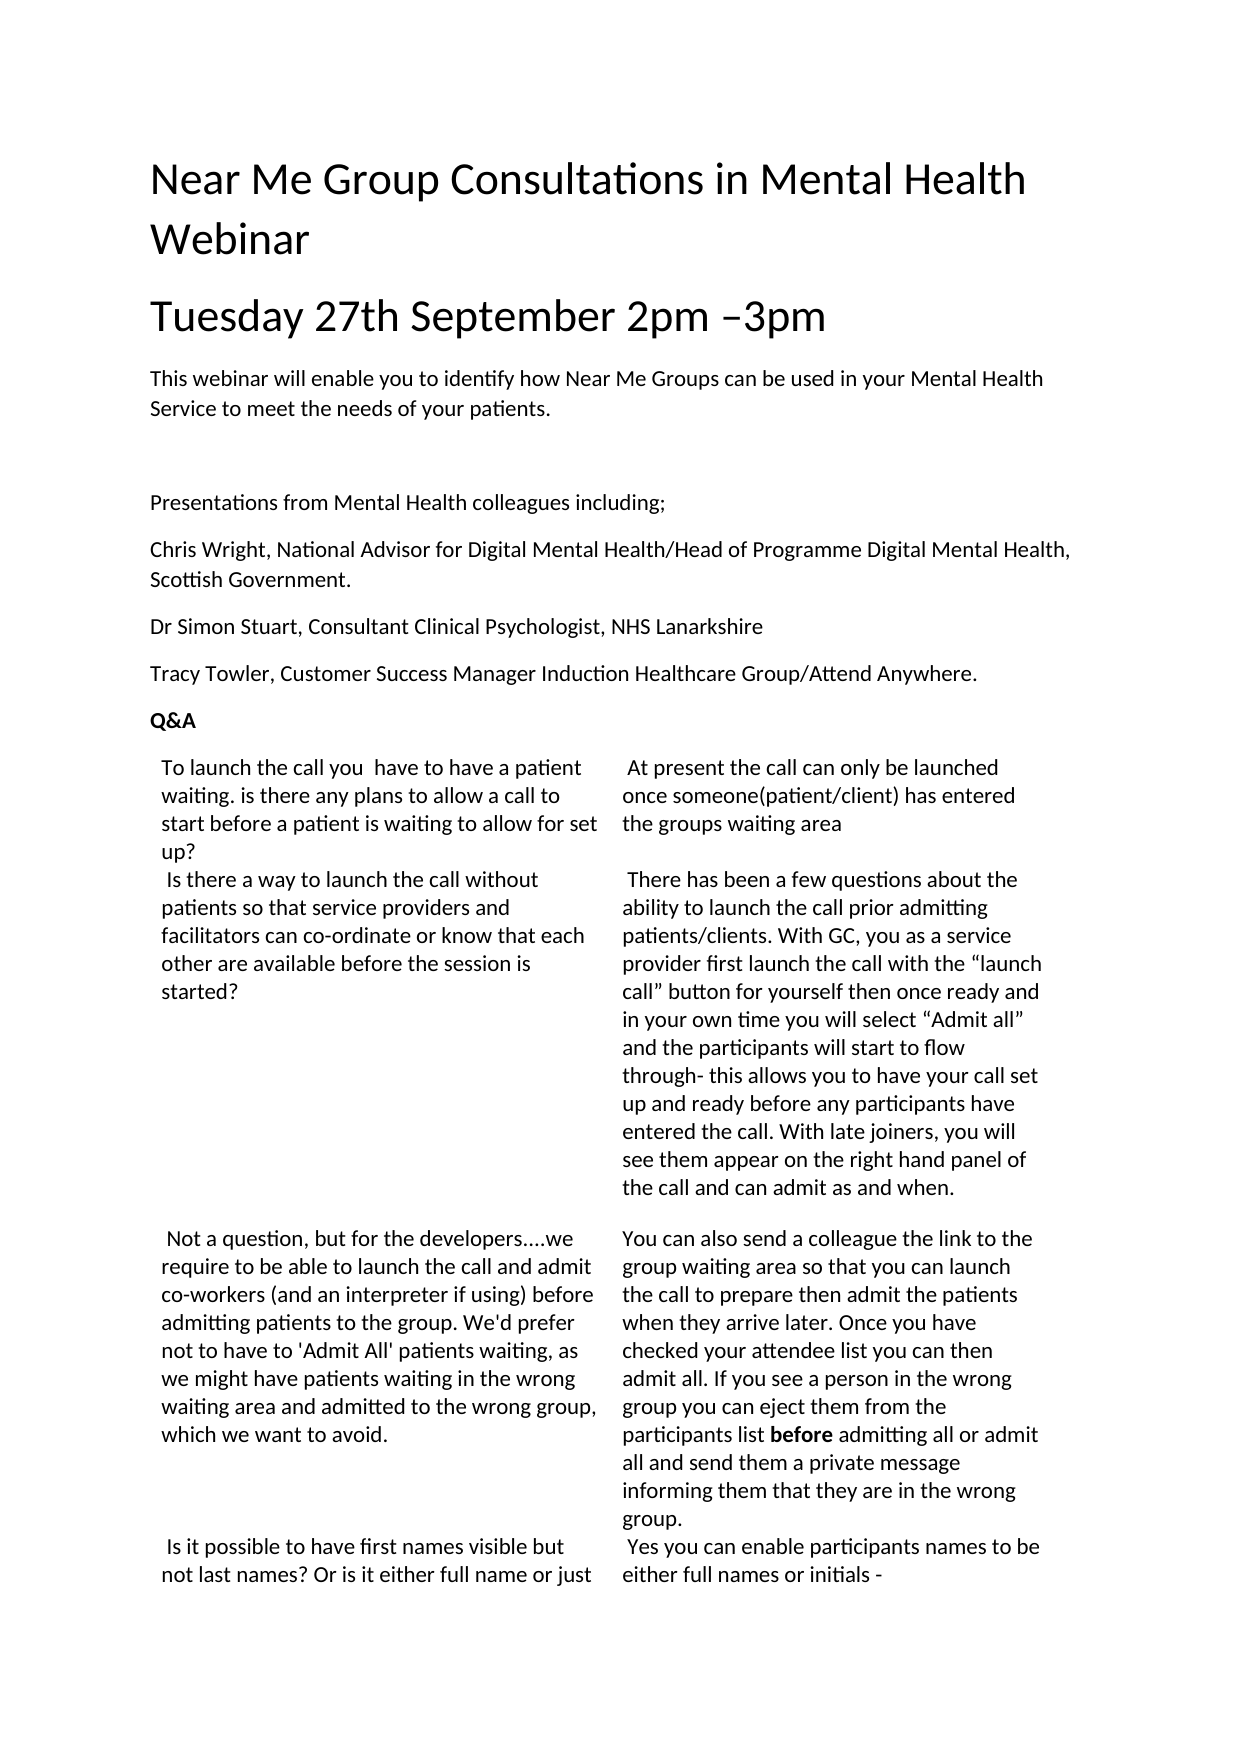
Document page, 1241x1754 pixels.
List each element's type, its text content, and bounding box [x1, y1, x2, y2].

table_cell There has been a few questions about the ability to launch the call prior admitting patients/clients. With GC, you as a service provider first launch the call with the “launch call” button for yourself then once ready and in your own time you will select “Admit all” and the participants will start to flow through- this allows you to have your call set up and ready before any participants have entered the call. With late joiners, you will see them appear on the right hand panel of the call and can admit as and when. [611, 865, 1056, 1224]
text Tracy Towler, Customer Success Manager Induction Healthcare Group/Attend Anywhere. [150, 659, 1090, 687]
text Presentations from Mental Health colleagues including; [150, 488, 1090, 516]
table_cell Is there a way to launch the call without patients so that service providers and facilitators can co-ordinate or know that each other are available before the session is started? [150, 865, 611, 1224]
text Near Me Group Consultations in Mental Health Webinar [150, 150, 1090, 266]
text Q&A [150, 706, 1090, 734]
table_cell Not a question, but for the developers....we require to be able to launch the call and admit co-workers (and an interpreter if using) before admitting patients to the group. We'd prefer not to have to 'Admit All' patients waiting, as we might have patients waiting in the wrong waiting area and admitted to the wrong group, which we want to avoid. [150, 1224, 611, 1532]
table_header At present the call can only be launched once someone(patient/client) has entered the groups waiting area [611, 753, 1056, 865]
text Chris Wright, National Advisor for Digital Mental Health/Head of Programme Digital Mental Health, Scottish Government. [150, 535, 1090, 593]
table_header To launch the call you have to have a patient waiting. is there any plans to allow a call to start before a patient is waiting to allow for set up? [150, 753, 611, 865]
text Dr Simon Stuart, Consultant Clinical Psychologist, NHS Lanarkshire [150, 612, 1090, 640]
text This webinar will enable you to identify how Near Me Groups can be used in your Mental Health Service to meet the needs of your patients. [150, 364, 1090, 422]
text Tuesday 27th September 2pm –3pm [150, 287, 1090, 343]
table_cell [150, 1533, 611, 1604]
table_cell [611, 1533, 1056, 1604]
table_cell You can also send a colleague the link to the group waiting area so that you can launch the call to prepare then admit the patients when they arrive later. Once you have checked your attendee list you can then admit all. If you see a person in the wrong group you can eject them from the participants list before admitting all or admit all and send them a private message informing them that they are in the wrong group. [611, 1224, 1056, 1532]
